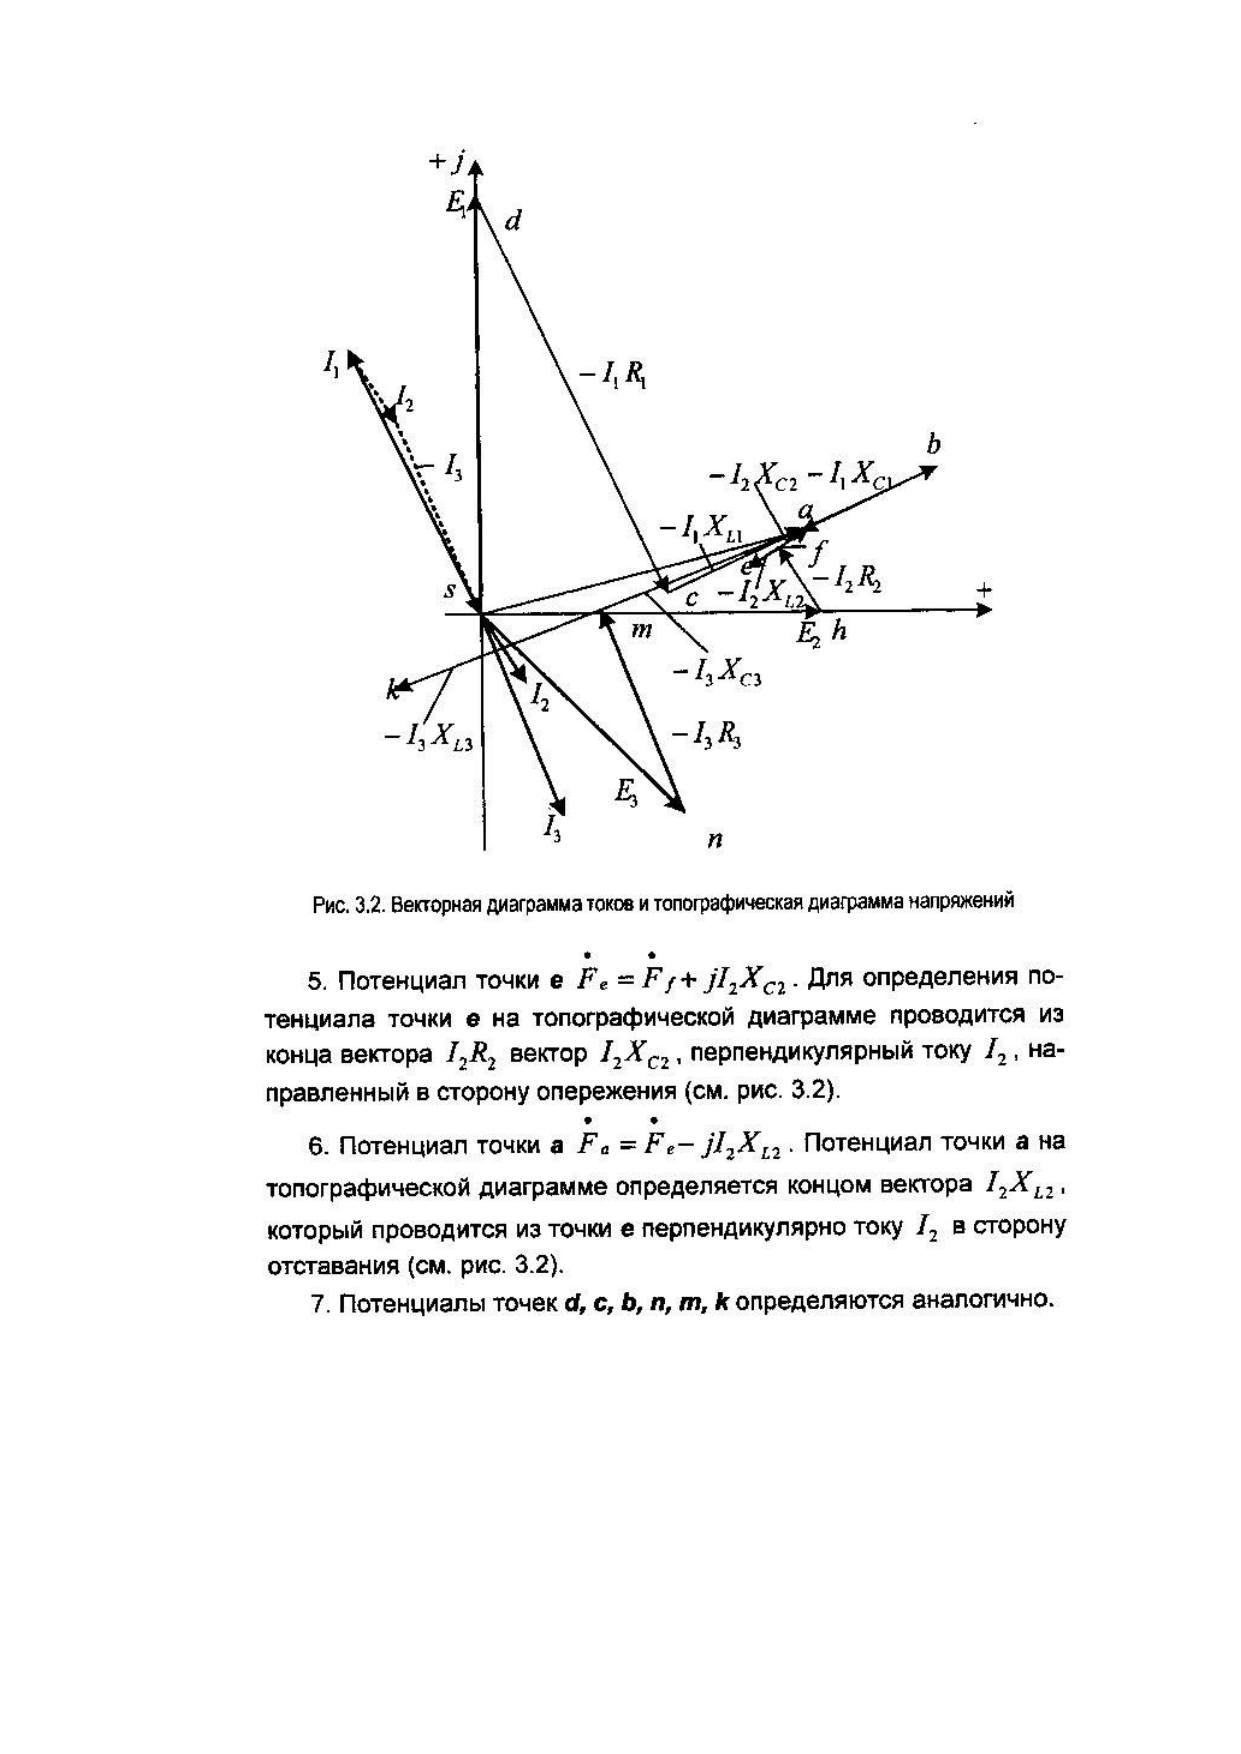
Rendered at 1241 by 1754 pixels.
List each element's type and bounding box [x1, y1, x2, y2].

picture [237, 118, 1092, 1339]
